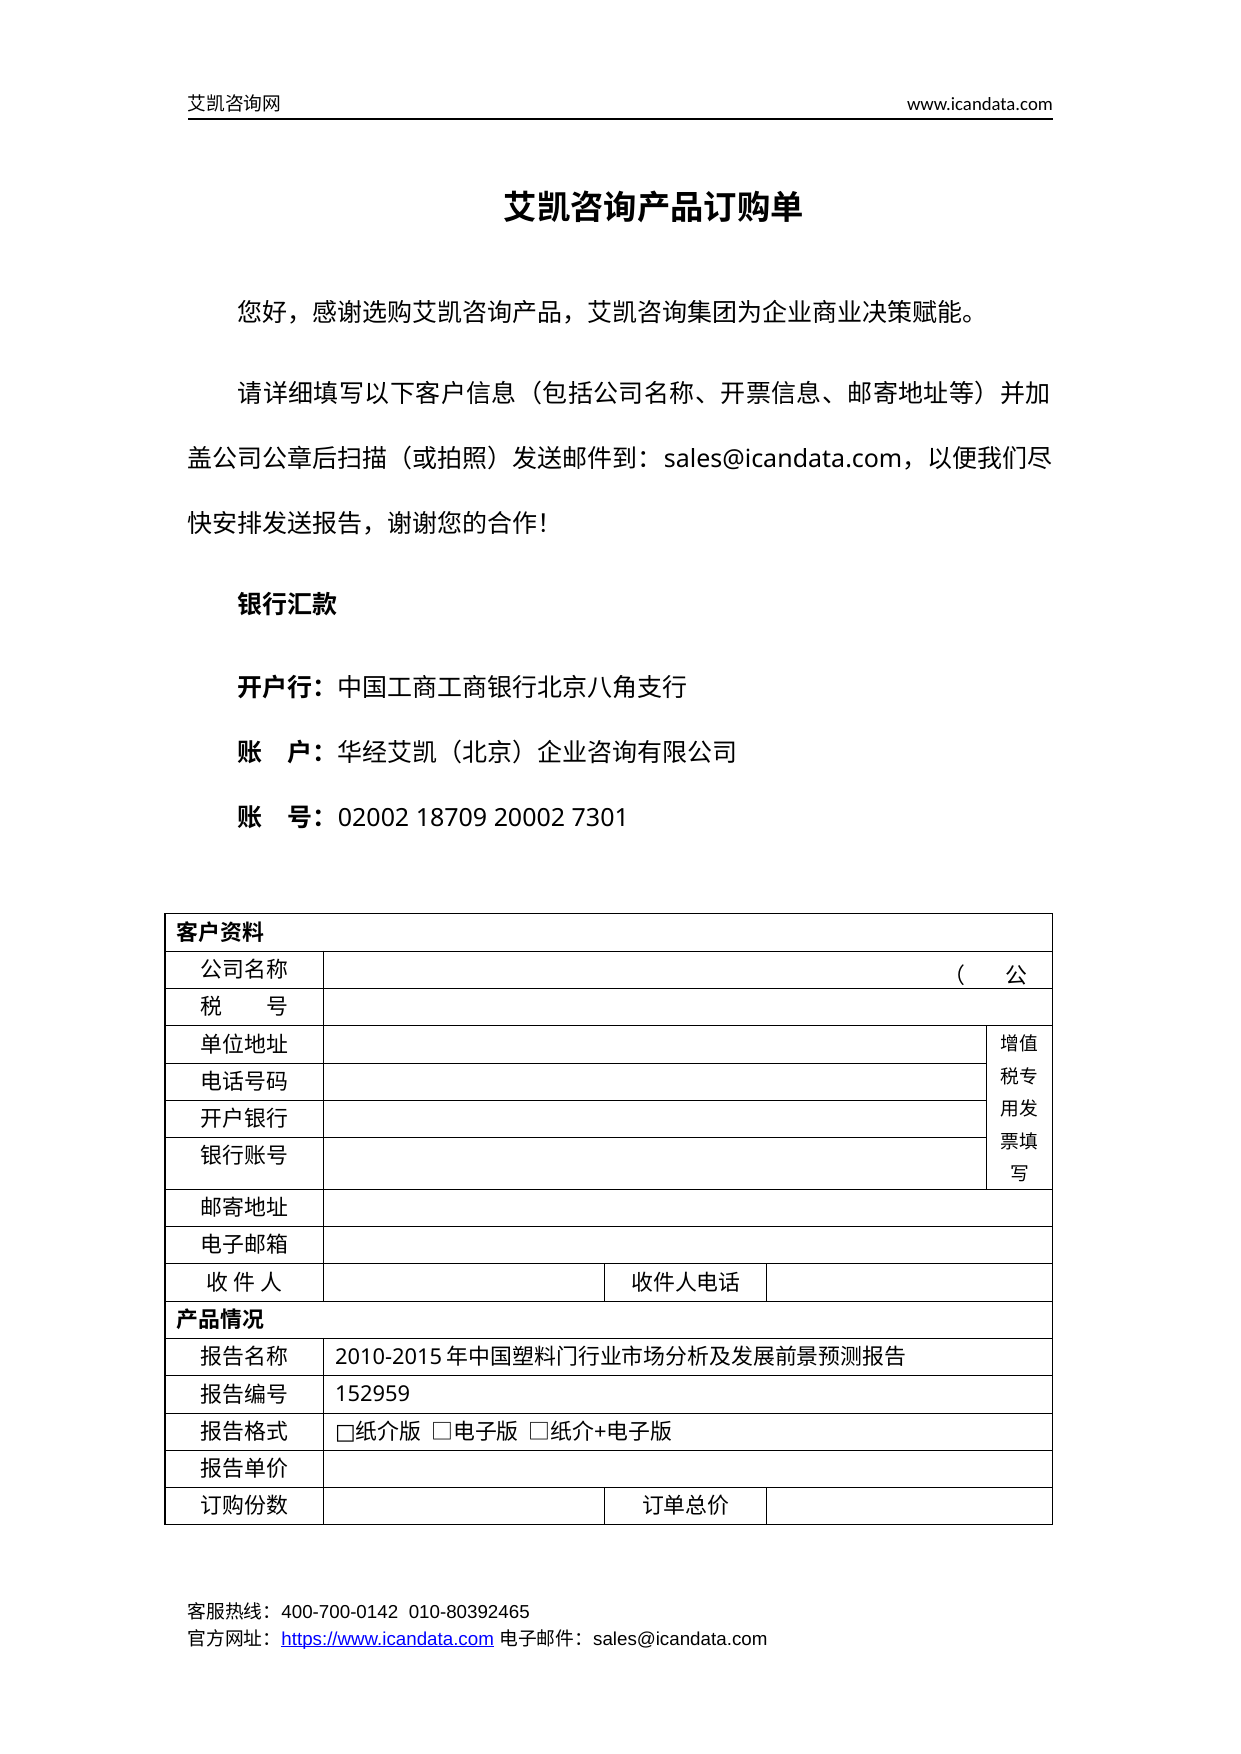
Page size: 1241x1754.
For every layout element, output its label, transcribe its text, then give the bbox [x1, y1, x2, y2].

table_cell 开户银行 [166, 1101, 323, 1137]
table_cell [767, 1488, 1052, 1524]
table_cell [324, 989, 1052, 1025]
text 请详细填写以下客户信息（包括公司名称、开票信息、邮寄地址等）并加盖公司公章后扫描（或拍照）发送邮件到：sales@icandata.com，以便我们尽快安排发送报告，谢谢您的合作！ [187, 359, 1053, 554]
text 艾凯咨询产品订购单 [187, 172, 1053, 237]
table_cell [324, 1064, 986, 1100]
table_cell [324, 1451, 1052, 1487]
table_header 客户资料 [166, 914, 1052, 951]
table_cell [324, 1026, 986, 1062]
table_cell 税 号 [166, 989, 323, 1025]
table_cell 2010-2015年中国塑料门行业市场分析及发展前景预测报告 [324, 1339, 1052, 1375]
table_cell [324, 1138, 986, 1189]
table_cell [324, 1264, 604, 1301]
table_cell 产品情况 [166, 1302, 1052, 1338]
table_cell [324, 952, 1052, 988]
table_cell 公司名称 [166, 952, 323, 988]
table_cell [324, 1227, 1052, 1263]
table_cell 152959 [324, 1376, 1052, 1412]
table_cell 收件人电话 [605, 1264, 766, 1301]
table_cell 电子邮箱 [166, 1227, 323, 1263]
table_cell 电话号码 [166, 1064, 323, 1100]
table_cell 单位地址 [166, 1026, 323, 1062]
table_cell [324, 1190, 1052, 1226]
text 账 号：02002 18709 20002 7301 [187, 783, 1053, 848]
table_cell 报告格式 [166, 1414, 323, 1450]
table_cell 订购份数 [166, 1488, 323, 1524]
table_cell □纸介版 □电子版 □纸介+电子版 [324, 1414, 1052, 1450]
text 银行汇款 [187, 570, 1053, 635]
table_cell 邮寄地址 [166, 1190, 323, 1226]
table_cell 增值税专用发票填写 [987, 1026, 1052, 1189]
table_cell [767, 1264, 1052, 1301]
text 您好，感谢选购艾凯咨询产品，艾凯咨询集团为企业商业决策赋能。 [187, 278, 1053, 343]
table_cell 收 件 人 [166, 1264, 323, 1301]
table_cell 报告名称 [166, 1339, 323, 1375]
text 账 户：华经艾凯（北京）企业咨询有限公司 [187, 718, 1053, 783]
table_cell [324, 1488, 604, 1524]
text 开户行：中国工商工商银行北京八角支行 [187, 653, 1053, 718]
table_cell [324, 1101, 986, 1137]
table_cell 报告编号 [166, 1376, 323, 1412]
table_cell 订单总价 [605, 1488, 766, 1524]
table_cell 报告单价 [166, 1451, 323, 1487]
table_cell 银行账号 [166, 1138, 323, 1189]
